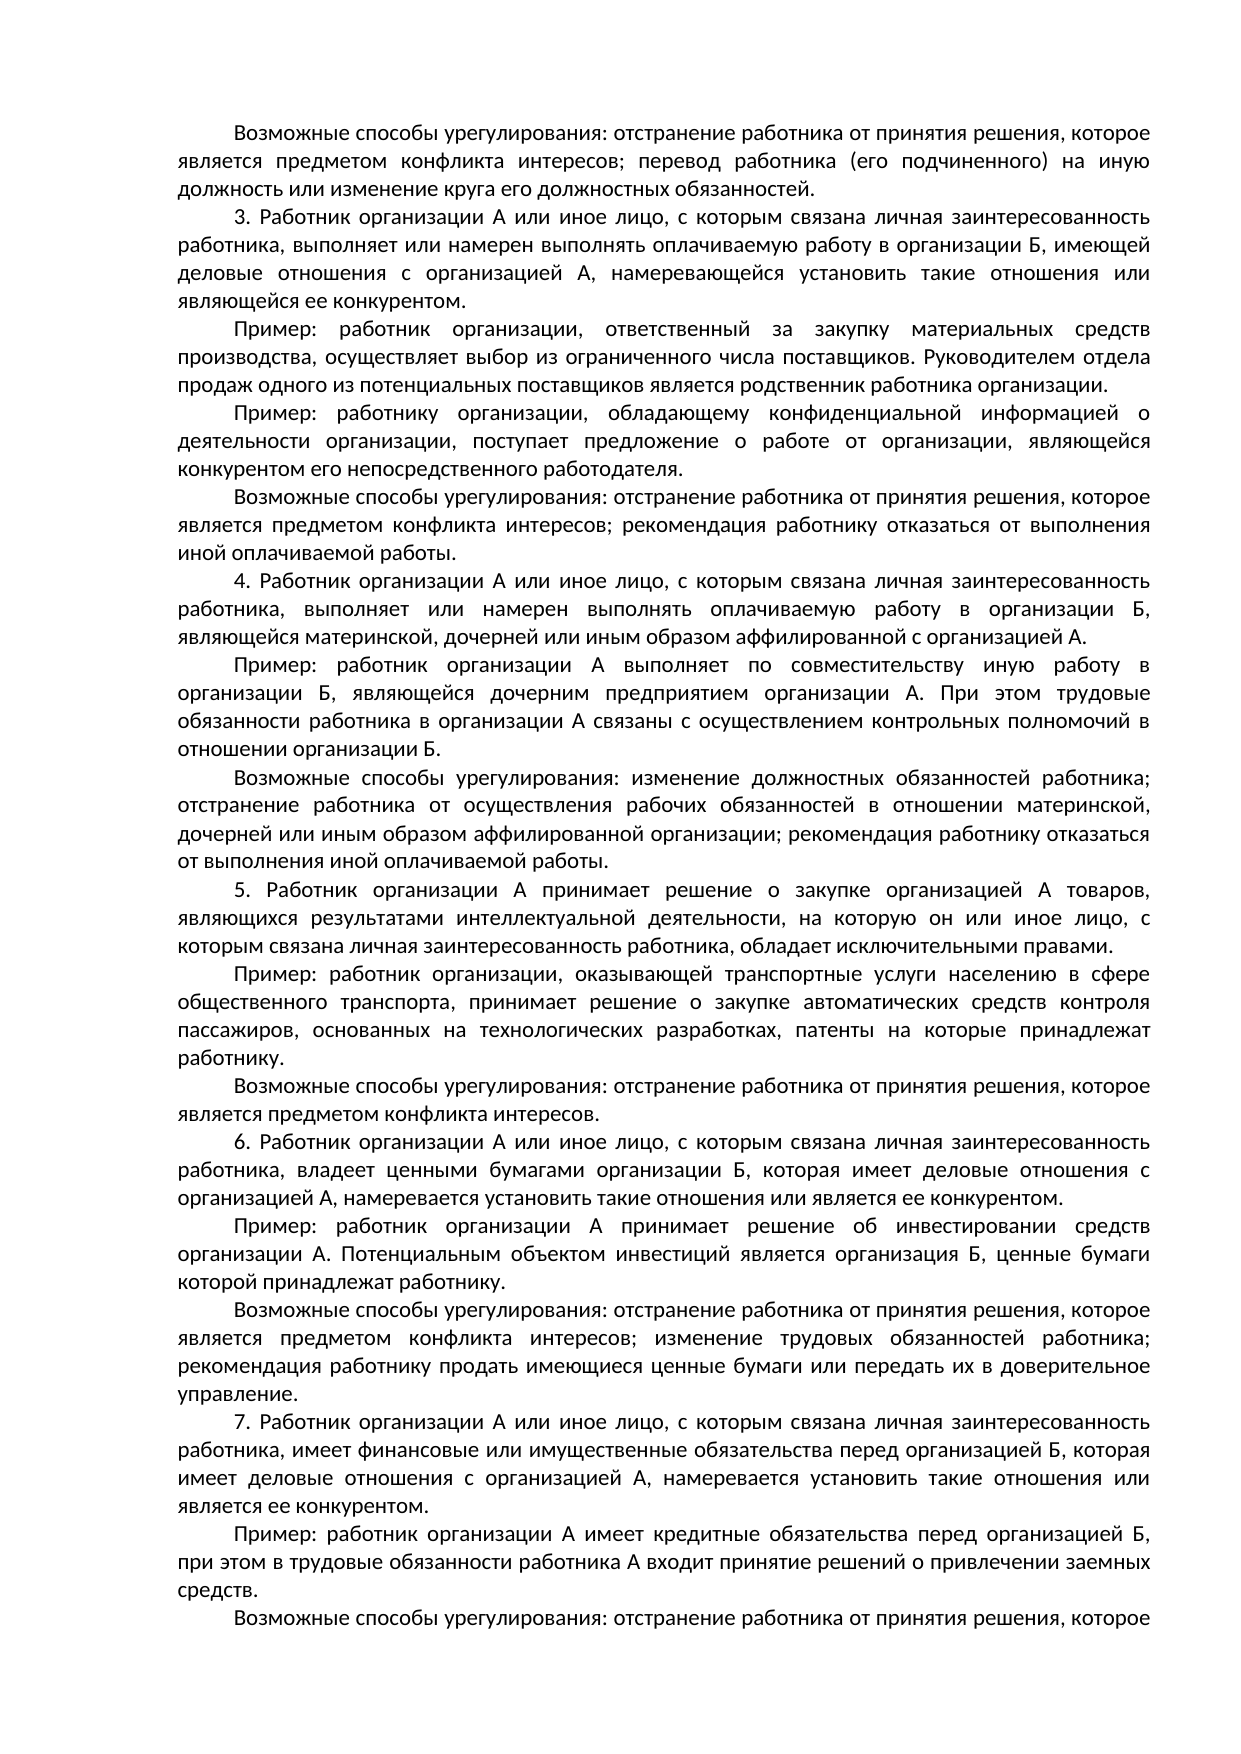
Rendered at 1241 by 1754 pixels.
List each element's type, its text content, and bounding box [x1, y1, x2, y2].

text 6. Работник организации А или иное лицо, с которым связана личная заинтересованность работника, владеет ценными бумагами организации Б, которая имеет деловые отношения с организацией А, намеревается установить такие отношения или является ее конкурентом. [177, 1127, 1152, 1211]
text 7. Работник организации А или иное лицо, с которым связана личная заинтересованность работника, имеет финансовые или имущественные обязательства перед организацией Б, которая имеет деловые отношения с организацией А, намеревается установить такие отношения или является ее конкурентом. [177, 1407, 1152, 1519]
text Пример: работник организации А имеет кредитные обязательства перед организацией Б, при этом в трудовые обязанности работника А входит принятие решений о привлечении заемных средств. [177, 1519, 1152, 1603]
text Возможные способы урегулирования: изменение должностных обязанностей работника; отстранение работника от осуществления рабочих обязанностей в отношении материнской, дочерней или иным образом аффилированной организации; рекомендация работнику отказаться от выполнения иной оплачиваемой работы. [177, 763, 1152, 875]
text Возможные способы урегулирования: отстранение работника от принятия решения, которое является предметом конфликта интересов; изменение трудовых обязанностей работника; рекомендация работнику продать имеющиеся ценные бумаги или передать их в доверительное управление. [177, 1295, 1152, 1407]
text Пример: работник организации, ответственный за закупку материальных средств производства, осуществляет выбор из ограниченного числа поставщиков. Руководителем отдела продаж одного из потенциальных поставщиков является родственник работника организации. [177, 314, 1152, 398]
text 3. Работник организации А или иное лицо, с которым связана личная заинтересованность работника, выполняет или намерен выполнять оплачиваемую работу в организации Б, имеющей деловые отношения с организацией А, намеревающейся установить такие отношения или являющейся ее конкурентом. [177, 202, 1152, 314]
text Пример: работнику организации, обладающему конфиденциальной информацией о деятельности организации, поступает предложение о работе от организации, являющейся конкурентом его непосредственного работодателя. [177, 398, 1152, 482]
text Пример: работник организации А выполняет по совместительству иную работу в организации Б, являющейся дочерним предприятием организации А. При этом трудовые обязанности работника в организации А связаны с осуществлением контрольных полномочий в отношении организации Б. [177, 651, 1152, 763]
text Возможные способы урегулирования: отстранение работника от принятия решения, которое является предметом конфликта интересов; перевод работника (его подчиненного) на иную должность или изменение круга его должностных обязанностей. [177, 118, 1152, 202]
text 4. Работник организации А или иное лицо, с которым связана личная заинтересованность работника, выполняет или намерен выполнять оплачиваемую работу в организации Б, являющейся материнской, дочерней или иным образом аффилированной с организацией А. [177, 566, 1152, 651]
text Возможные способы урегулирования: отстранение работника от принятия решения, которое является предметом конфликта интересов. [177, 1071, 1152, 1127]
text Возможные способы урегулирования: отстранение работника от принятия решения, которое является предметом конфликта интересов; рекомендация работнику отказаться от выполнения иной оплачиваемой работы. [177, 482, 1152, 566]
text Пример: работник организации, оказывающей транспортные услуги населению в сфере общественного транспорта, принимает решение о закупке автоматических средств контроля пассажиров, основанных на технологических разработках, патенты на которые принадлежат работнику. [177, 959, 1152, 1071]
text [177, 1603, 1152, 1631]
text 5. Работник организации А принимает решение о закупке организацией А товаров, являющихся результатами интеллектуальной деятельности, на которую он или иное лицо, с которым связана личная заинтересованность работника, обладает исключительными правами. [177, 875, 1152, 959]
text Пример: работник организации А принимает решение об инвестировании средств организации А. Потенциальным объектом инвестиций является организация Б, ценные бумаги которой принадлежат работнику. [177, 1211, 1152, 1295]
